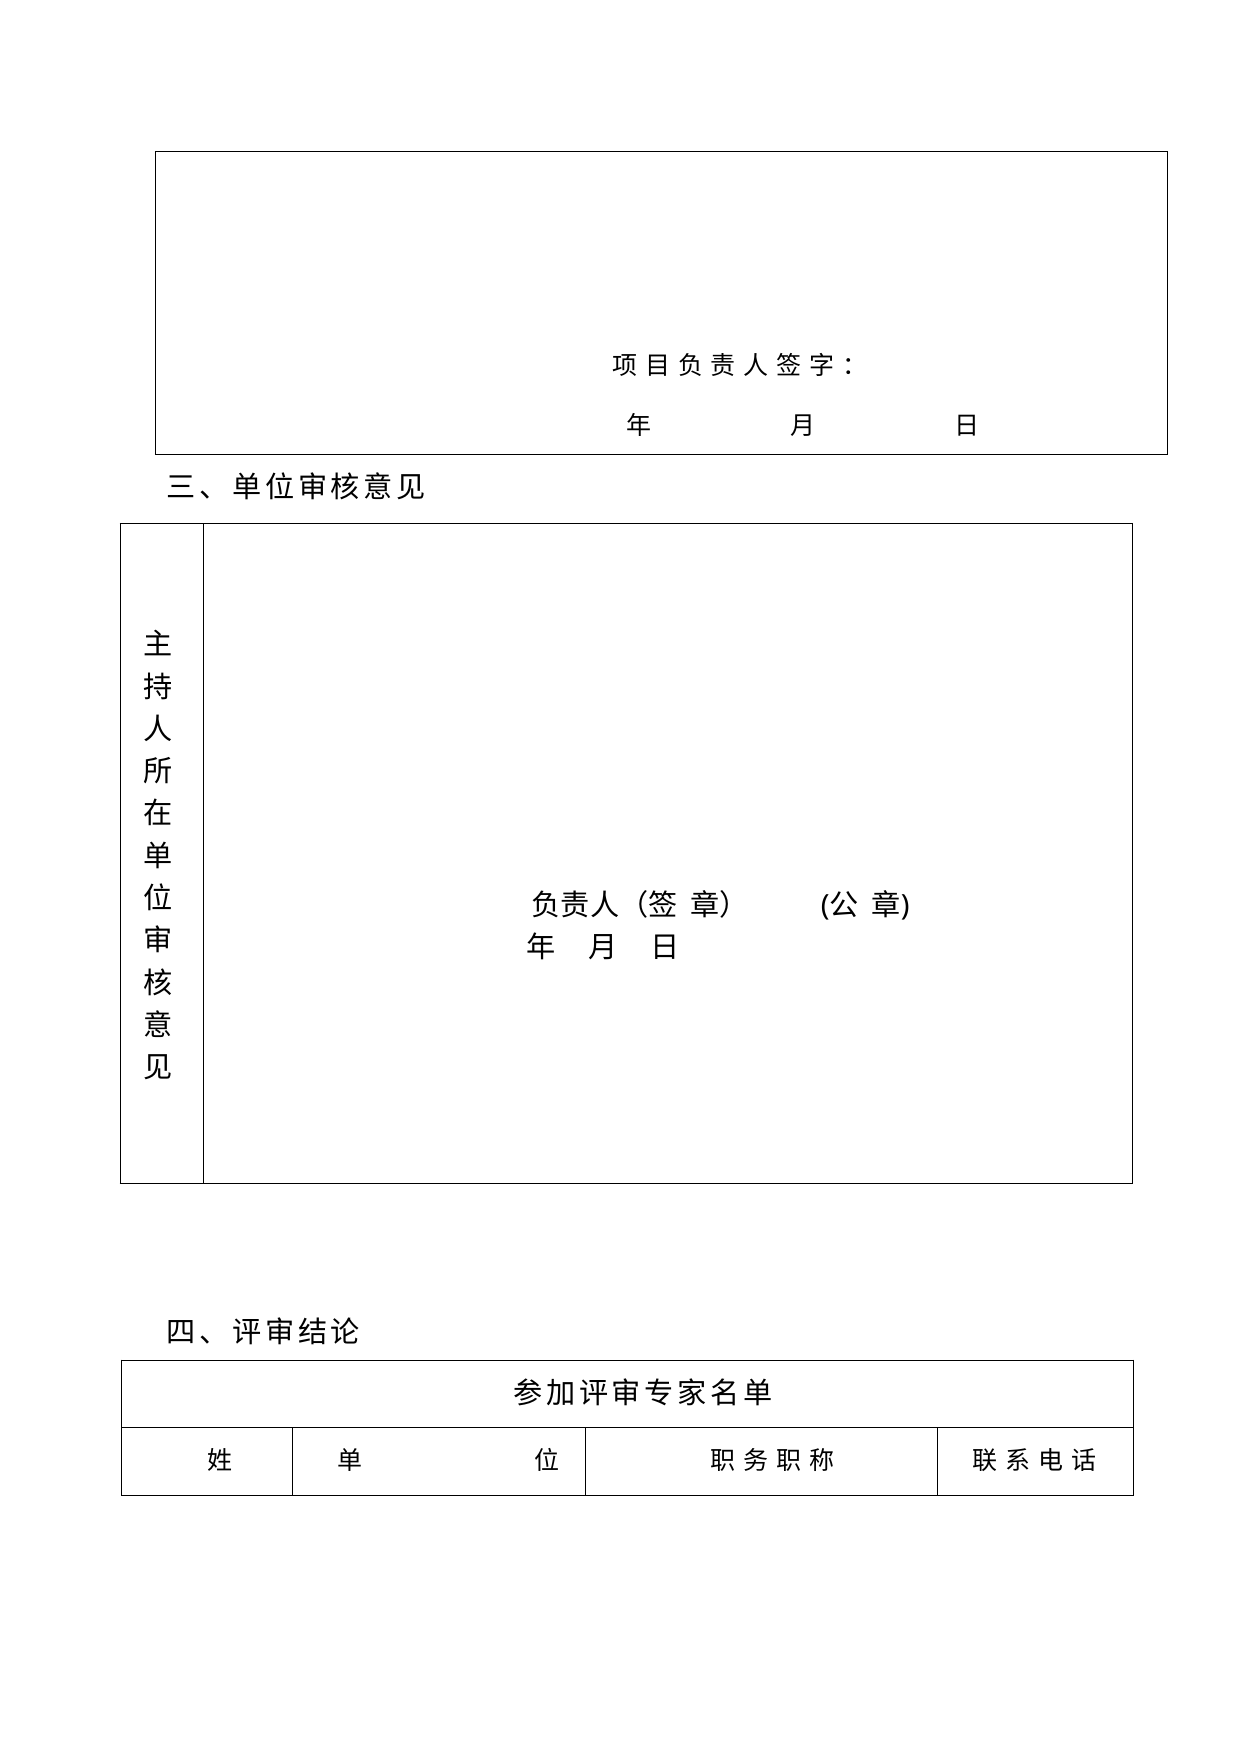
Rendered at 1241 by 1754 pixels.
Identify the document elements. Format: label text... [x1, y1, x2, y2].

table_header 主持人所在单位审核意见 [121, 524, 203, 1183]
table_header 参加评审专家名单 [122, 1361, 1133, 1427]
table_header 负责人（签 章） (公 章) 年 月 日 [204, 524, 1132, 1183]
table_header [156, 152, 1167, 454]
table_cell 联系电话 [938, 1428, 1133, 1495]
list 四、评审结论 [167, 1299, 1085, 1359]
table_cell 单 位 [293, 1428, 585, 1495]
table_cell 职务职称 [586, 1428, 937, 1495]
table_cell 姓 名 [122, 1428, 292, 1495]
list 单位审核意见 [167, 455, 1085, 515]
